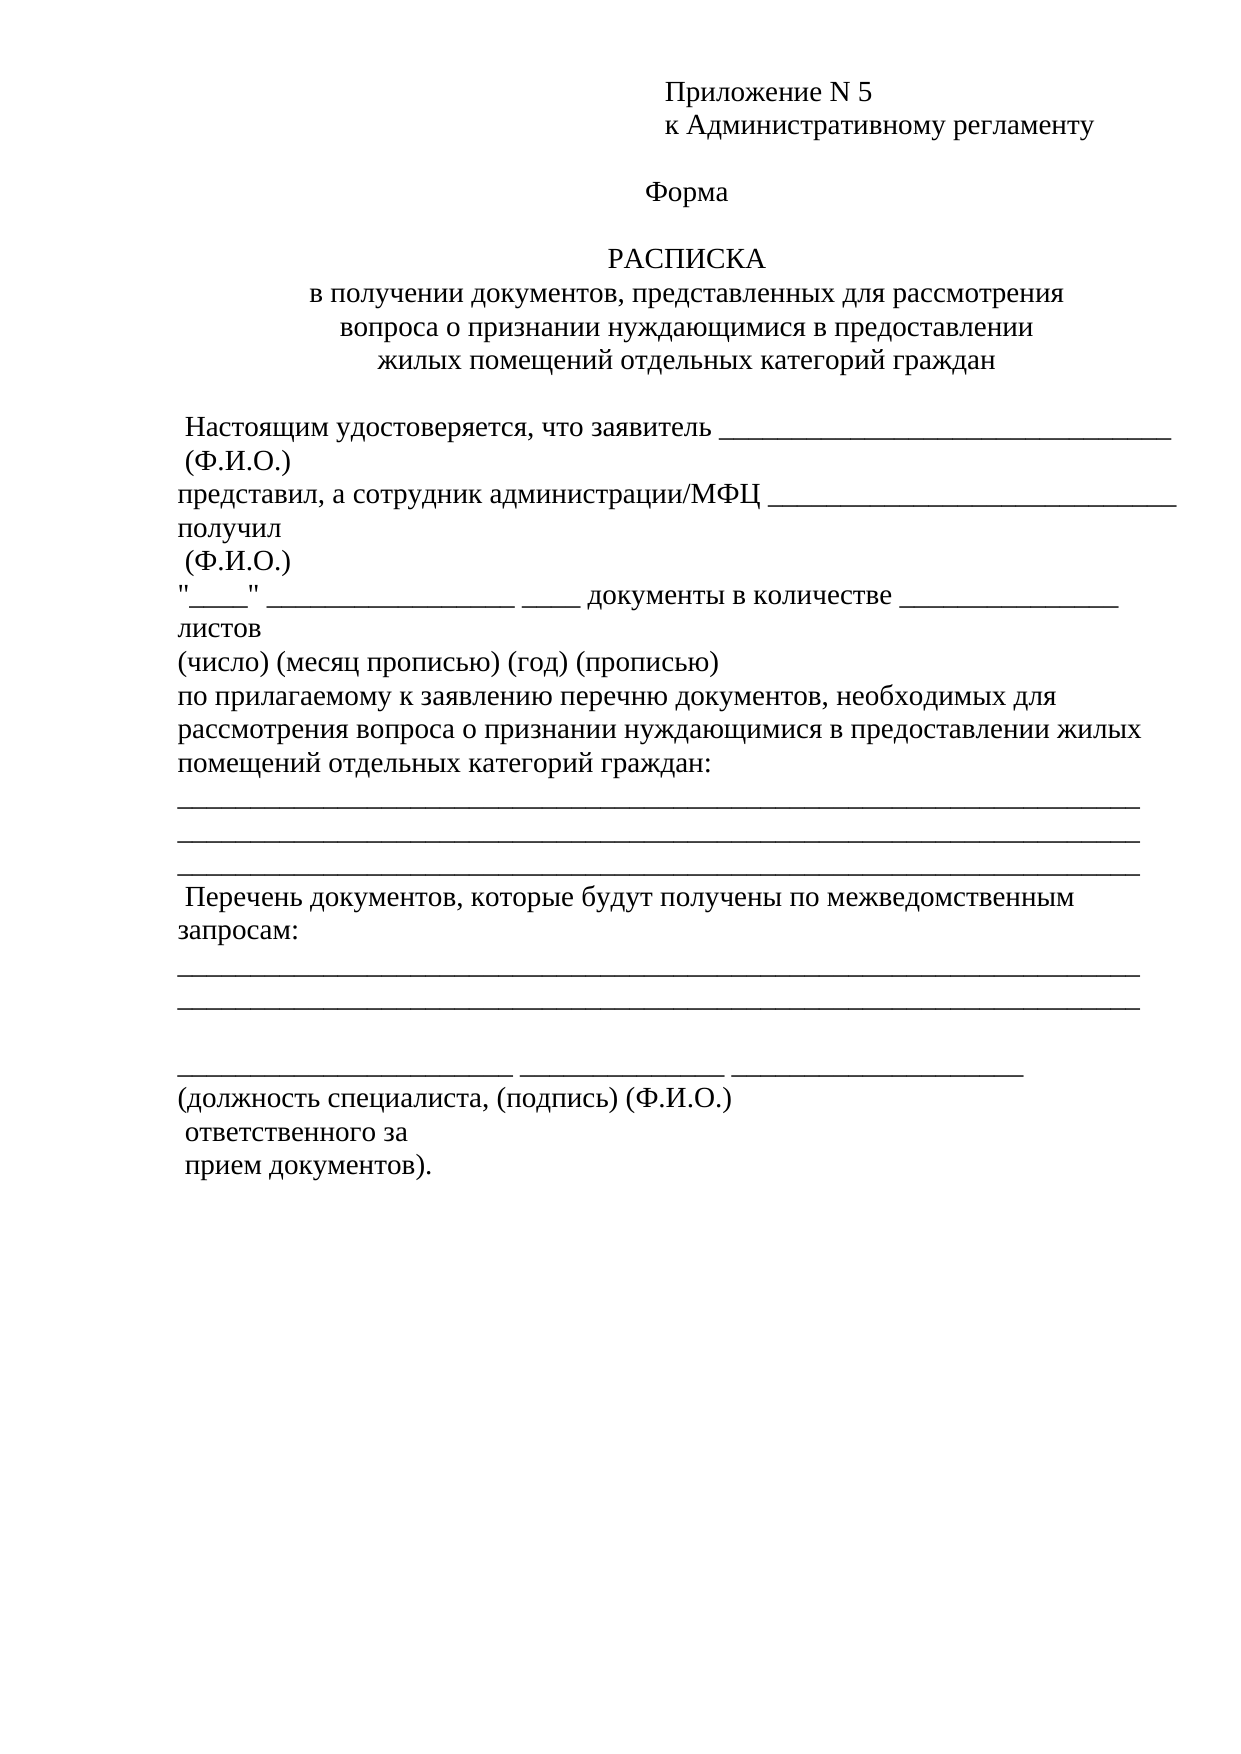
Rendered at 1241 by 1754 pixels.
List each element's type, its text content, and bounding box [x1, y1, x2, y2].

text (должность специалиста, (подпись) (Ф.И.О.) [177, 1080, 1196, 1114]
text "____" _________________ ____ документы в количестве _______________ листов [177, 577, 1196, 644]
text прием документов). [177, 1147, 1196, 1181]
text к Административному регламенту [177, 107, 1196, 141]
text (Ф.И.О.) [177, 543, 1196, 577]
text Перечень документов, которые будут получены по межведомственным запросам: [177, 879, 1196, 946]
text ответственного за [177, 1114, 1196, 1147]
text по прилагаемому к заявлению перечню документов, необходимых для [177, 678, 1196, 711]
text __________________________________________________________________ [177, 946, 1196, 979]
text _______________________ ______________ ____________________ [177, 1047, 1196, 1080]
text __________________________________________________________________ [177, 845, 1196, 879]
text Настоящим удостоверяется, что заявитель _______________________________ [177, 409, 1196, 443]
text __________________________________________________________________ [177, 778, 1196, 812]
text __________________________________________________________________ [177, 979, 1196, 1013]
text Приложение N 5 [177, 74, 1196, 107]
text вопроса о признании нуждающимися в предоставлении [177, 309, 1196, 342]
text представил, а сотрудник администрации/МФЦ ____________________________ получил [177, 476, 1196, 543]
text Форма [177, 174, 1196, 208]
text РАСПИСКА [177, 242, 1196, 275]
text рассмотрения вопроса о признании нуждающимися в предоставлении жилых помещений отдельных категорий граждан: [177, 711, 1196, 778]
text в получении документов, представленных для рассмотрения [177, 275, 1196, 309]
text (число) (месяц прописью) (год) (прописью) [177, 644, 1196, 678]
text жилых помещений отдельных категорий граждан [177, 342, 1196, 376]
text (Ф.И.О.) [177, 443, 1196, 476]
text __________________________________________________________________ [177, 812, 1196, 845]
